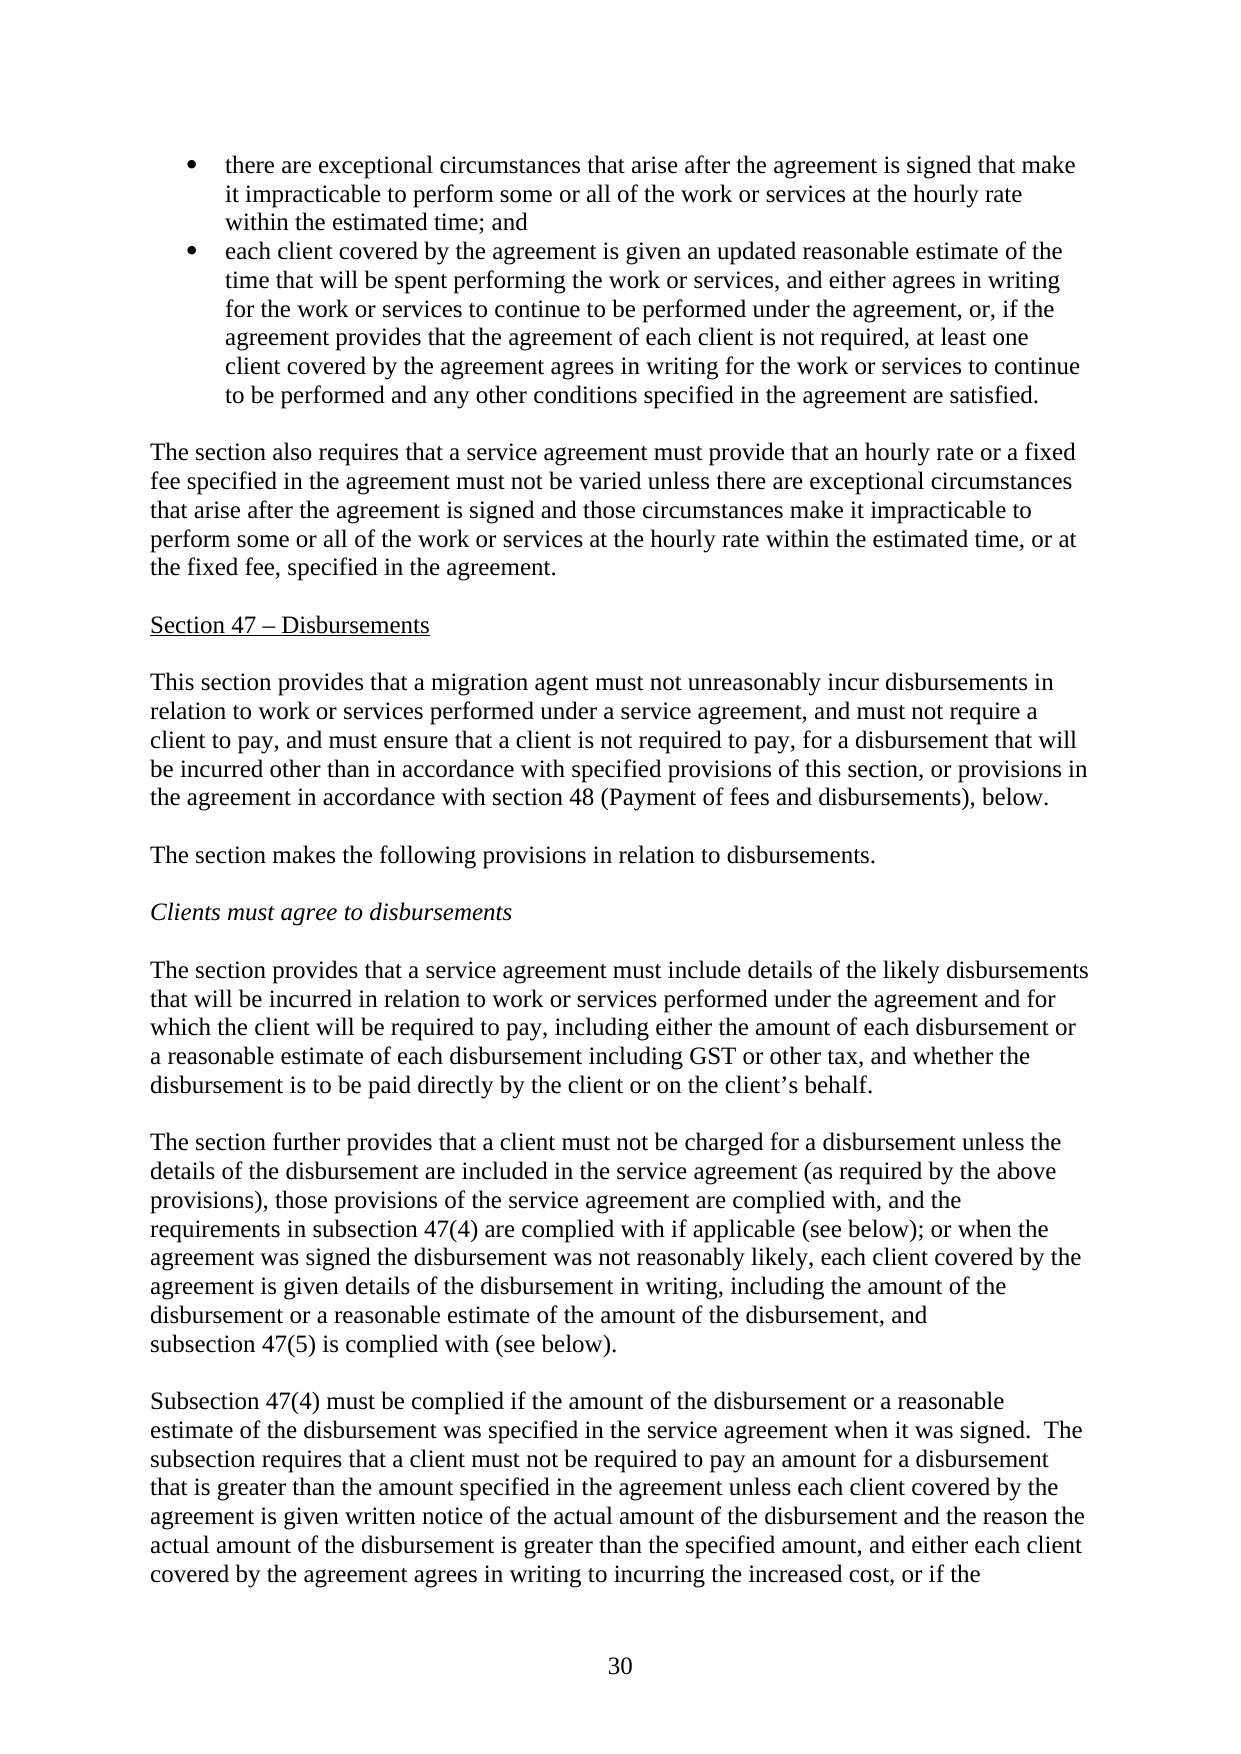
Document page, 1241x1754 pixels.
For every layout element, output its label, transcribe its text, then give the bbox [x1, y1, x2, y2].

text The section provides that a service agreement must include details of the likely disbursements that will be incurred in relation to work or services performed under the agreement and for which the client will be required to pay, including either the amount of each disbursement or a reasonable estimate of each disbursement including GST or other tax, and whether the disbursement is to be paid directly by the client or on the client’s behalf. [150, 955, 1090, 1099]
text The section also requires that a service agreement must provide that an hourly rate or a fixed fee specified in the agreement must not be varied unless there are exceptional circumstances that arise after the agreement is signed and those circumstances make it impracticable to perform some or all of the work or services at the hourly rate within the estimated time, or at the fixed fee, specified in the agreement. [150, 437, 1090, 581]
text Clients must agree to disbursements [150, 897, 1090, 926]
text The section further provides that a client must not be charged for a disbursement unless the details of the disbursement are included in the service agreement (as required by the above provisions), those provisions of the service agreement are complied with, and the requirements in subsection 47(4) are complied with if applicable (see below); or when the agreement was signed the disbursement was not reasonably likely, each client covered by the agreement is given details of the disbursement in writing, including the amount of the disbursement or a reasonable estimate of the amount of the disbursement, and subsection 47(5) is complied with (see below). [150, 1127, 1090, 1357]
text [150, 1386, 1090, 1587]
text The section makes the following provisions in relation to disbursements. [150, 840, 1090, 869]
list each client covered by the agreement is given an updated reasonable estimate of the time that will be spent performing the work or services, and either agrees in writing for the work or services to continue to be performed under the agreement, or, if the agreement provides that the agreement of each client is not required, at least one client covered by the agreement agrees in writing for the work or services to continue to be performed and any other conditions specified in the agreement are satisfied. [187, 236, 1090, 409]
text This section provides that a migration agent must not unreasonably incur disbursements in relation to work or services performed under a service agreement, and must not require a client to pay, and must ensure that a client is not required to pay, for a disbursement that will be incurred other than in accordance with specified provisions of this section, or provisions in the agreement in accordance with section 48 (Payment of fees and disbursements), below. [150, 667, 1090, 811]
list there are exceptional circumstances that arise after the agreement is signed that make it impracticable to perform some or all of the work or services at the hourly rate within the estimated time; and [187, 150, 1090, 236]
text Section 47 – Disbursements [150, 610, 1090, 639]
